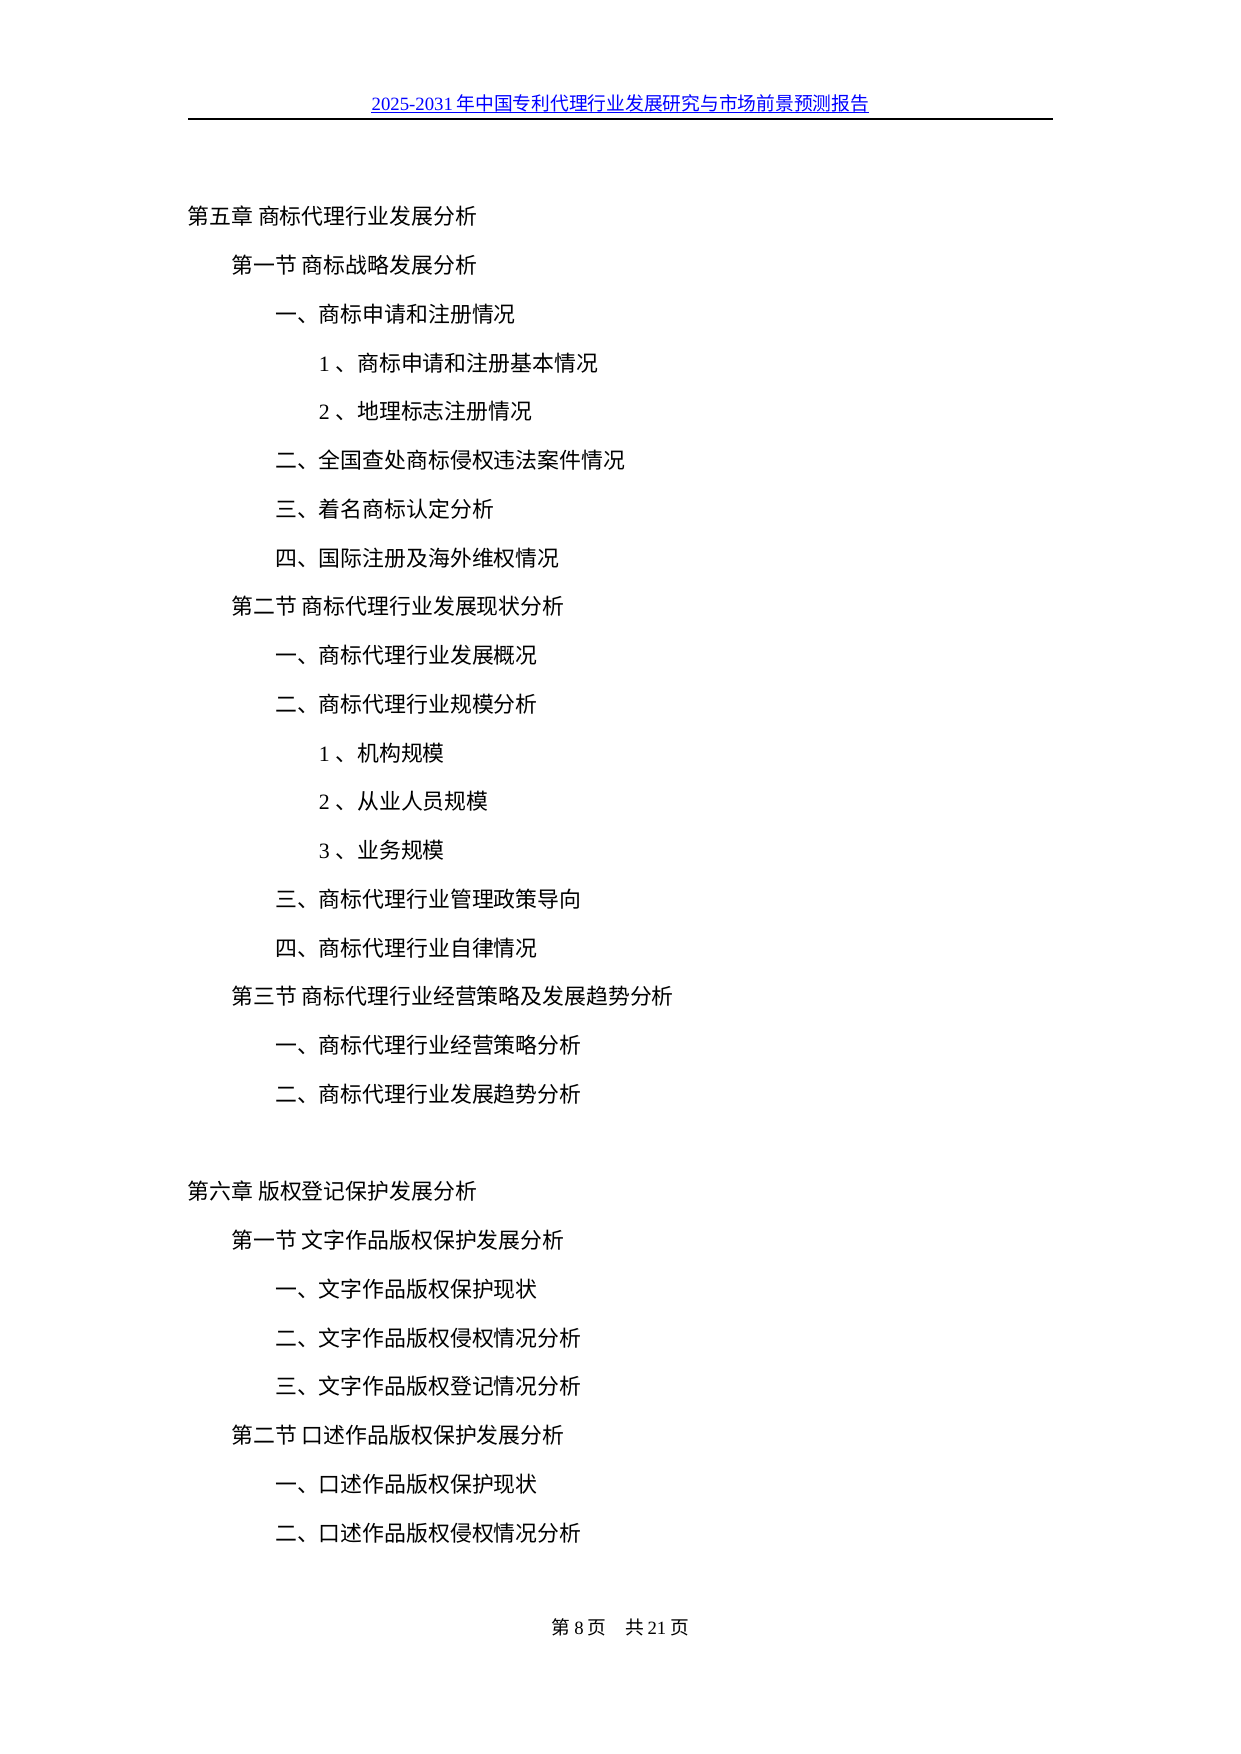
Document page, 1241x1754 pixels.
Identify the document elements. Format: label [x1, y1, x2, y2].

text [187, 150, 1053, 1548]
